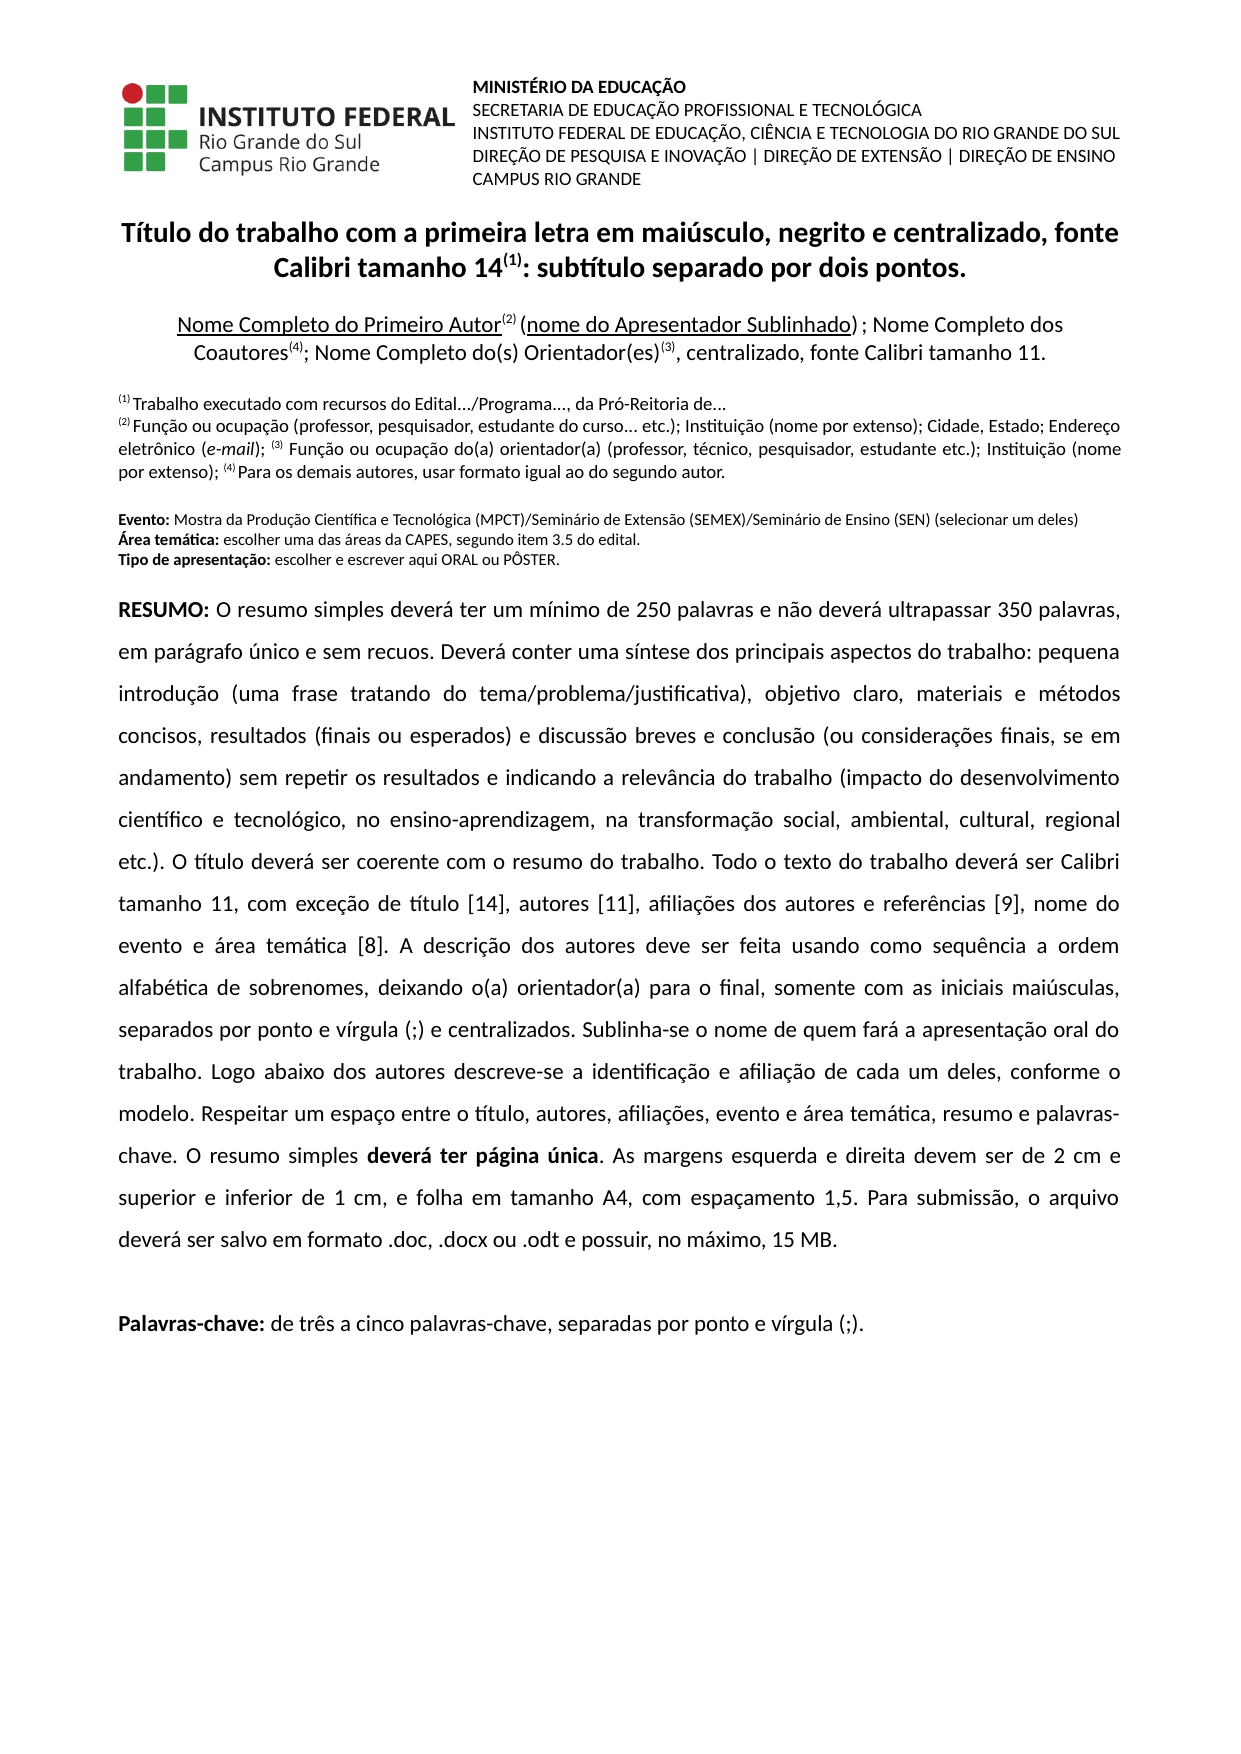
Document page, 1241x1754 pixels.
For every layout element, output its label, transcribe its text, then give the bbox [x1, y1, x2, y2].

picture [115, 77, 463, 182]
text Área temática: escolher uma das áreas da CAPES, segundo item 3.5 do edital. [118, 529, 1122, 549]
text Palavras-chave: de três a cinco palavras-chave, separadas por ponto e vírgula (;). [118, 1309, 1122, 1337]
text (1) Trabalho executado com recursos do Edital.../Programa..., da Pró-Reitoria de... [118, 392, 1122, 415]
text (2) Função ou ocupação (professor, pesquisador, estudante do curso... etc.); Instituição (nome por extenso); Cidade, Estado; Endereço eletrônico (e-mail); (3) Função ou ocupação do(a) orientador(a) (professor, técnico, pesquisador, estudante etc.); Instituição (nome por extenso); (4) Para os demais autores, usar formato igual ao do segundo autor. [118, 415, 1122, 483]
text Tipo de apresentação: escolher e escrever aqui ORAL ou PÔSTER. [118, 549, 1122, 570]
text Evento: Mostra da Produção Científica e Tecnológica (MPCT)/Seminário de Extensão (SEMEX)/Seminário de Ensino (SEN) (selecionar um deles) [118, 509, 1122, 529]
text Nome Completo do Primeiro Autor(2) (nome do Apresentador Sublinhado) ; Nome Completo dos Coautores(4); Nome Completo do(s) Orientador(es)(3), centralizado, fonte Calibri tamanho 11. [118, 310, 1122, 366]
text Título do trabalho com a primeira letra em maiúsculo, negrito e centralizado, fonte Calibri tamanho 14(1): subtítulo separado por dois pontos. [118, 214, 1122, 285]
text RESUMO: O resumo simples deverá ter um mínimo de 250 palavras e não deverá ultrapassar 350 palavras, em parágrafo único e sem recuos. Deverá conter uma síntese dos principais aspectos do trabalho: pequena introdução (uma frase tratando do tema/problema/justificativa), objetivo claro, materiais e métodos concisos, resultados (finais ou esperados) e discussão breves e conclusão (ou considerações finais, se em andamento) sem repetir os resultados e indicando a relevância do trabalho (impacto do desenvolvimento científico e tecnológico, no ensino-aprendizagem, na transformação social, ambiental, cultural, regional etc.). O título deverá ser coerente com o resumo do trabalho. Todo o texto do trabalho deverá ser Calibri tamanho 11, com exceção de título [14], autores [11], afiliações dos autores e referências [9], nome do evento e área temática [8]. A descrição dos autores deve ser feita usando como sequência a ordem alfabética de sobrenomes, deixando o(a) orientador(a) para o final, somente com as iniciais maiúsculas, separados por ponto e vírgula (;) e centralizados. Sublinha-se o nome de quem fará a apresentação oral do trabalho. Logo abaixo dos autores descreve-se a identificação e afiliação de cada um deles, conforme o modelo. Respeitar um espaço entre o título, autores, afiliações, evento e área temática, resumo e palavras-chave. O resumo simples deverá ter página única. As margens esquerda e direita devem ser de 2 cm e superior e inferior de 1 cm, e folha em tamanho A4, com espaçamento 1,5. Para submissão, o arquivo deverá ser salvo em formato .doc, .docx ou .odt e possuir, no máximo, 15 MB. [118, 595, 1122, 1253]
